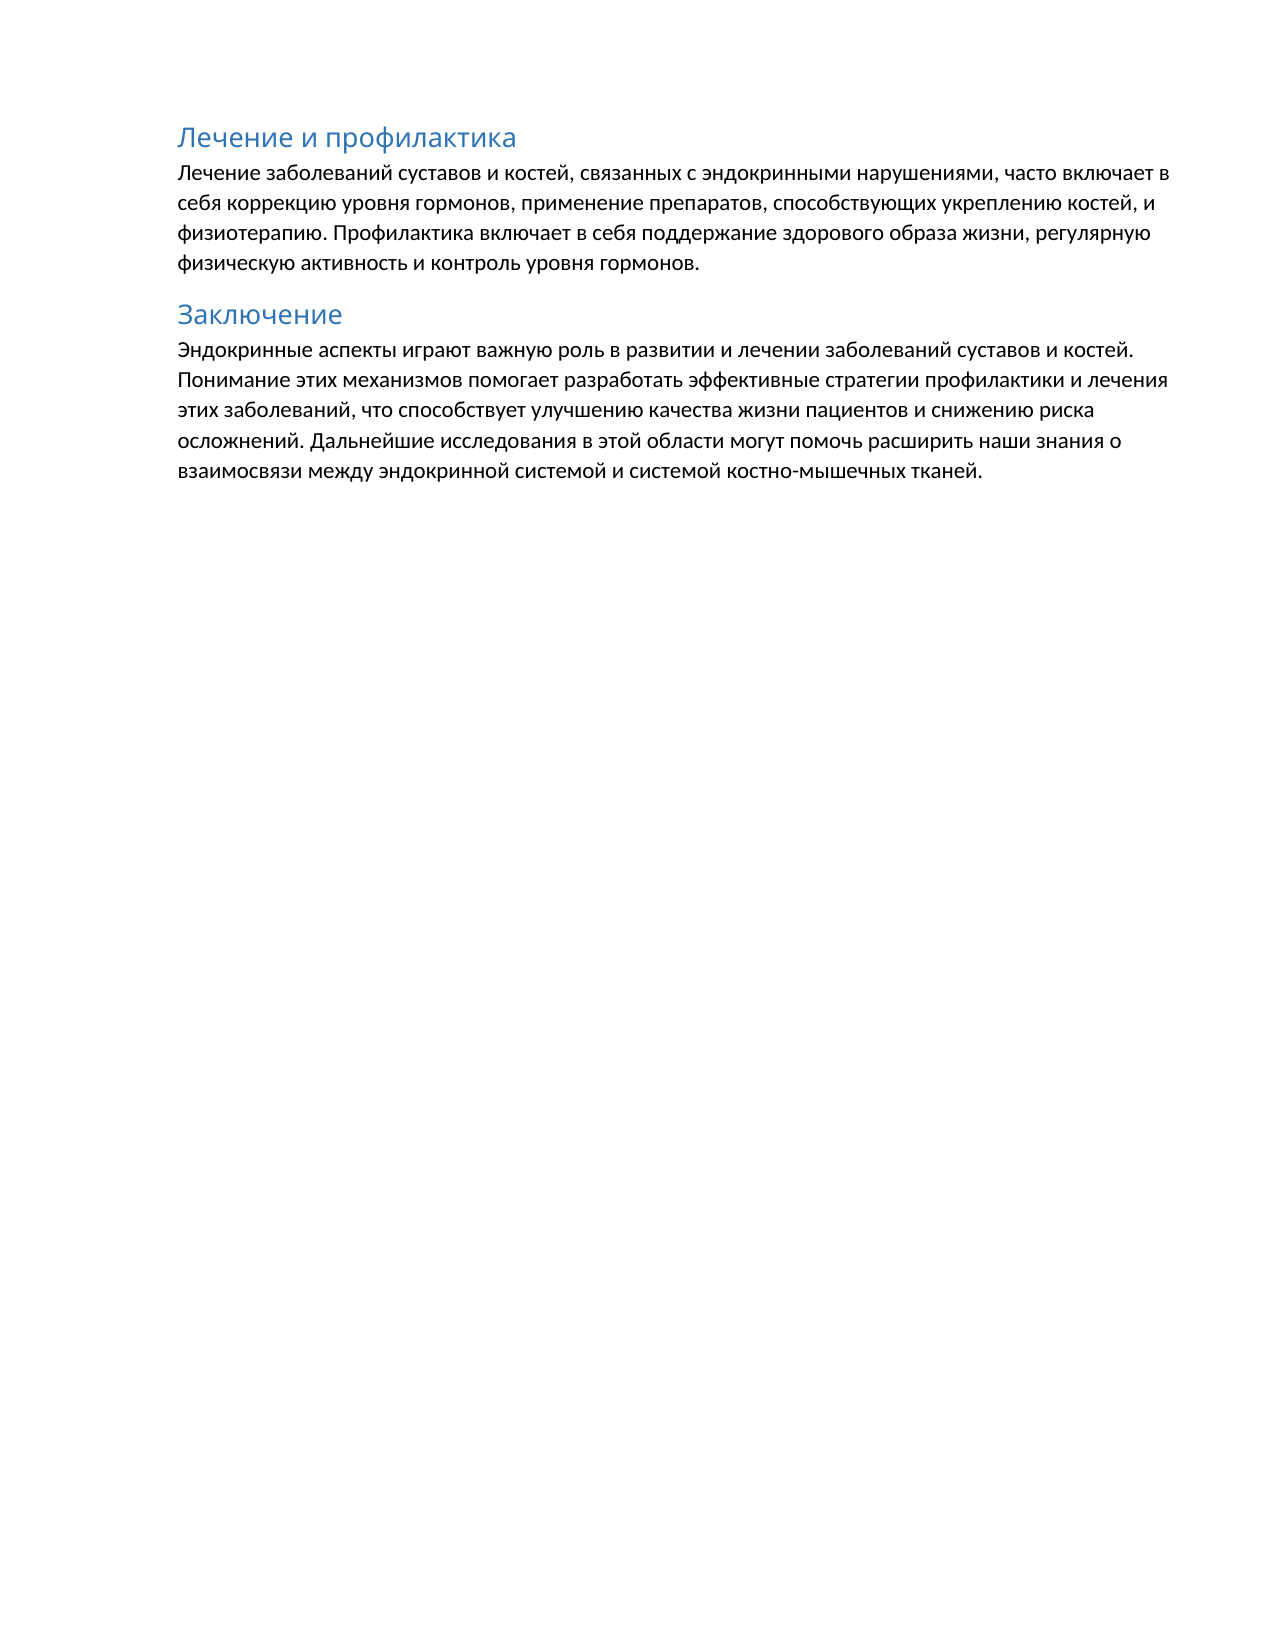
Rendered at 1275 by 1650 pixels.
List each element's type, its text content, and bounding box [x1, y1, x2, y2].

subtitle Лечение и профилактика [177, 118, 1186, 155]
text Лечение заболеваний суставов и костей, связанных с эндокринными нарушениями, часто включает в себя коррекцию уровня гормонов, применение препаратов, способствующих укреплению костей, и физиотерапию. Профилактика включает в себя поддержание здорового образа жизни, регулярную физическую активность и контроль уровня гормонов. [177, 158, 1186, 277]
text Эндокринные аспекты играют важную роль в развитии и лечении заболеваний суставов и костей. Понимание этих механизмов помогает разработать эффективные стратегии профилактики и лечения этих заболеваний, что способствует улучшению качества жизни пациентов и снижению риска осложнений. Дальнейшие исследования в этой области могут помочь расширить наши знания о взаимосвязи между эндокринной системой и системой костно-мышечных тканей. [177, 335, 1186, 484]
subtitle Заключение [177, 295, 1186, 332]
